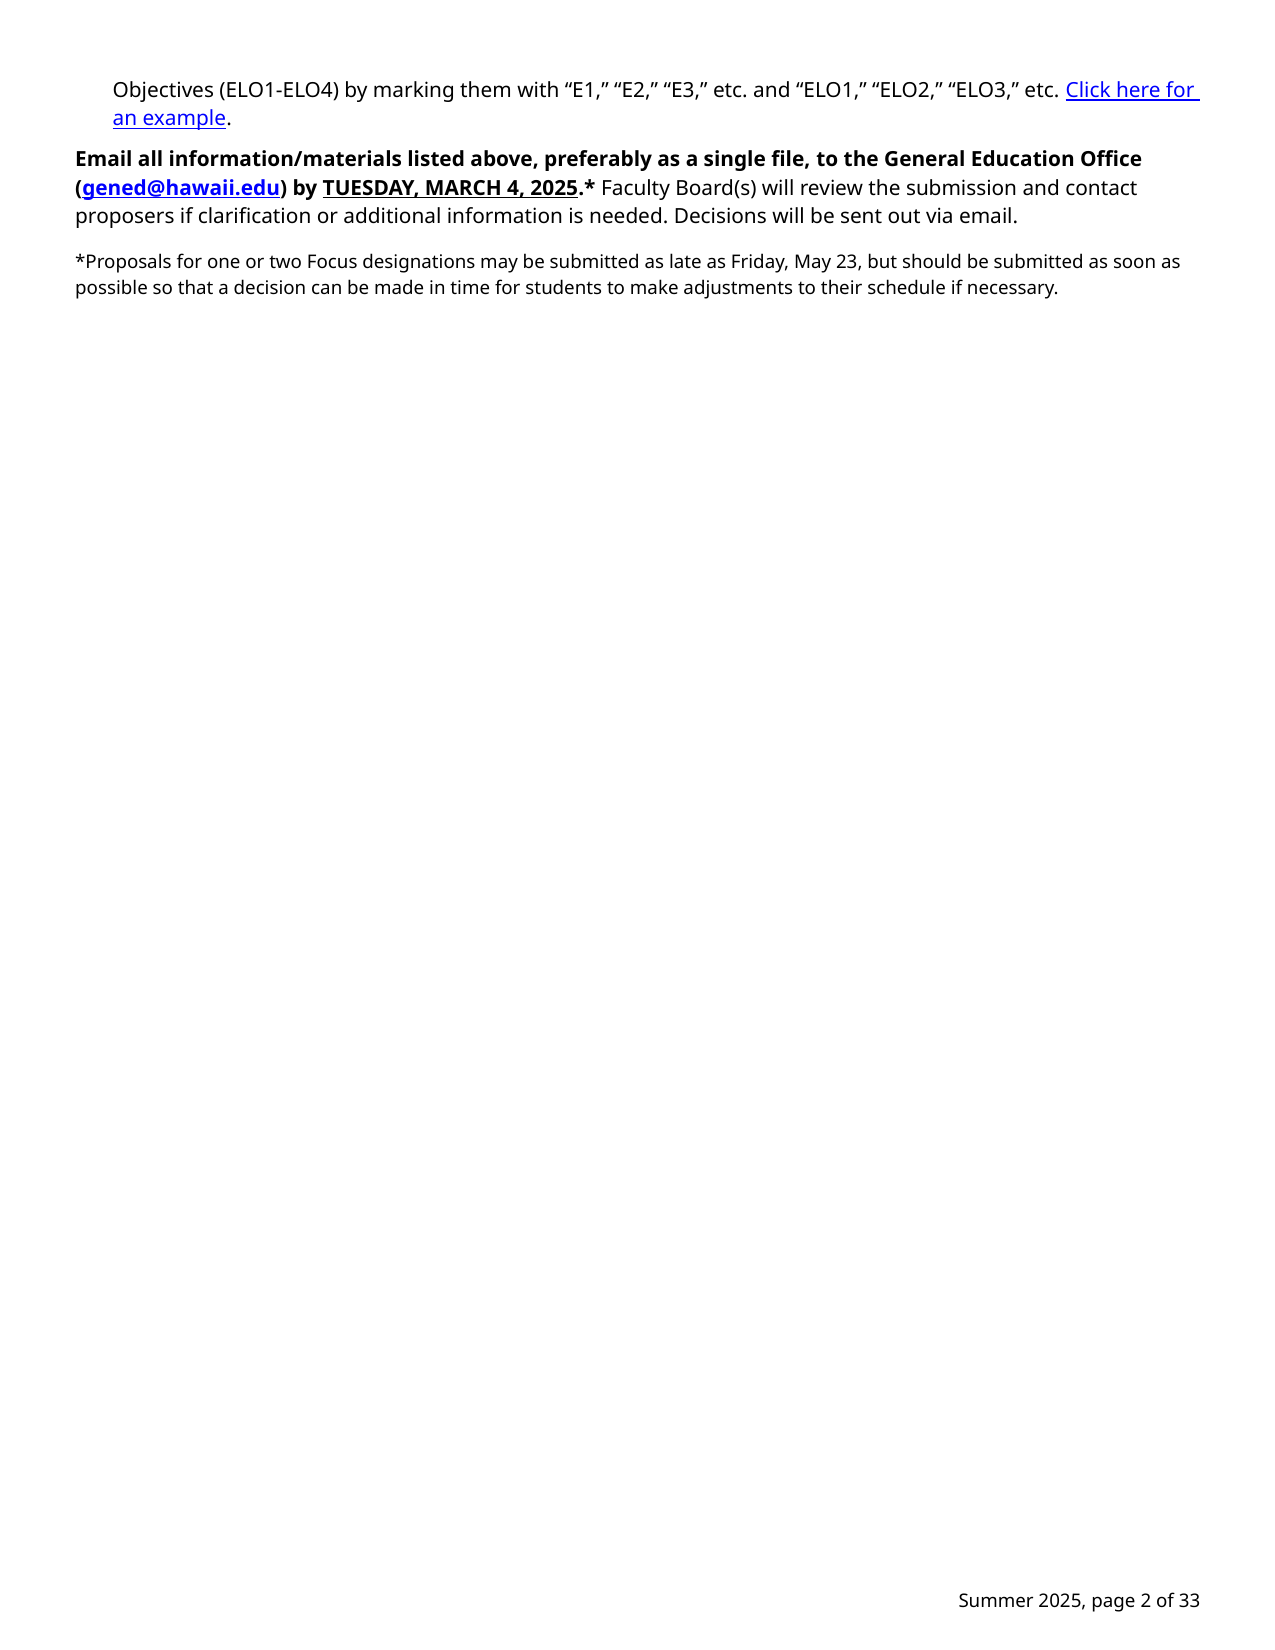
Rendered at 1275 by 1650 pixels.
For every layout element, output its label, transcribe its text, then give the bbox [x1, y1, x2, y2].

text *Proposals for one or two Focus designations may be submitted as late as Friday, May 23, but should be submitted as soon as possible so that a decision can be made in time for students to make adjustments to their schedule if necessary. [75, 248, 1200, 299]
text Email all information/materials listed above, preferably as a single file, to the General Education Office (gened@hawaii.edu) by TUESDAY, MARCH 4, 2025.* Faculty Board(s) will review the submission and contact proposers if clarification or additional information is needed. Decisions will be sent out via email. [75, 144, 1200, 230]
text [75, 75, 1200, 132]
